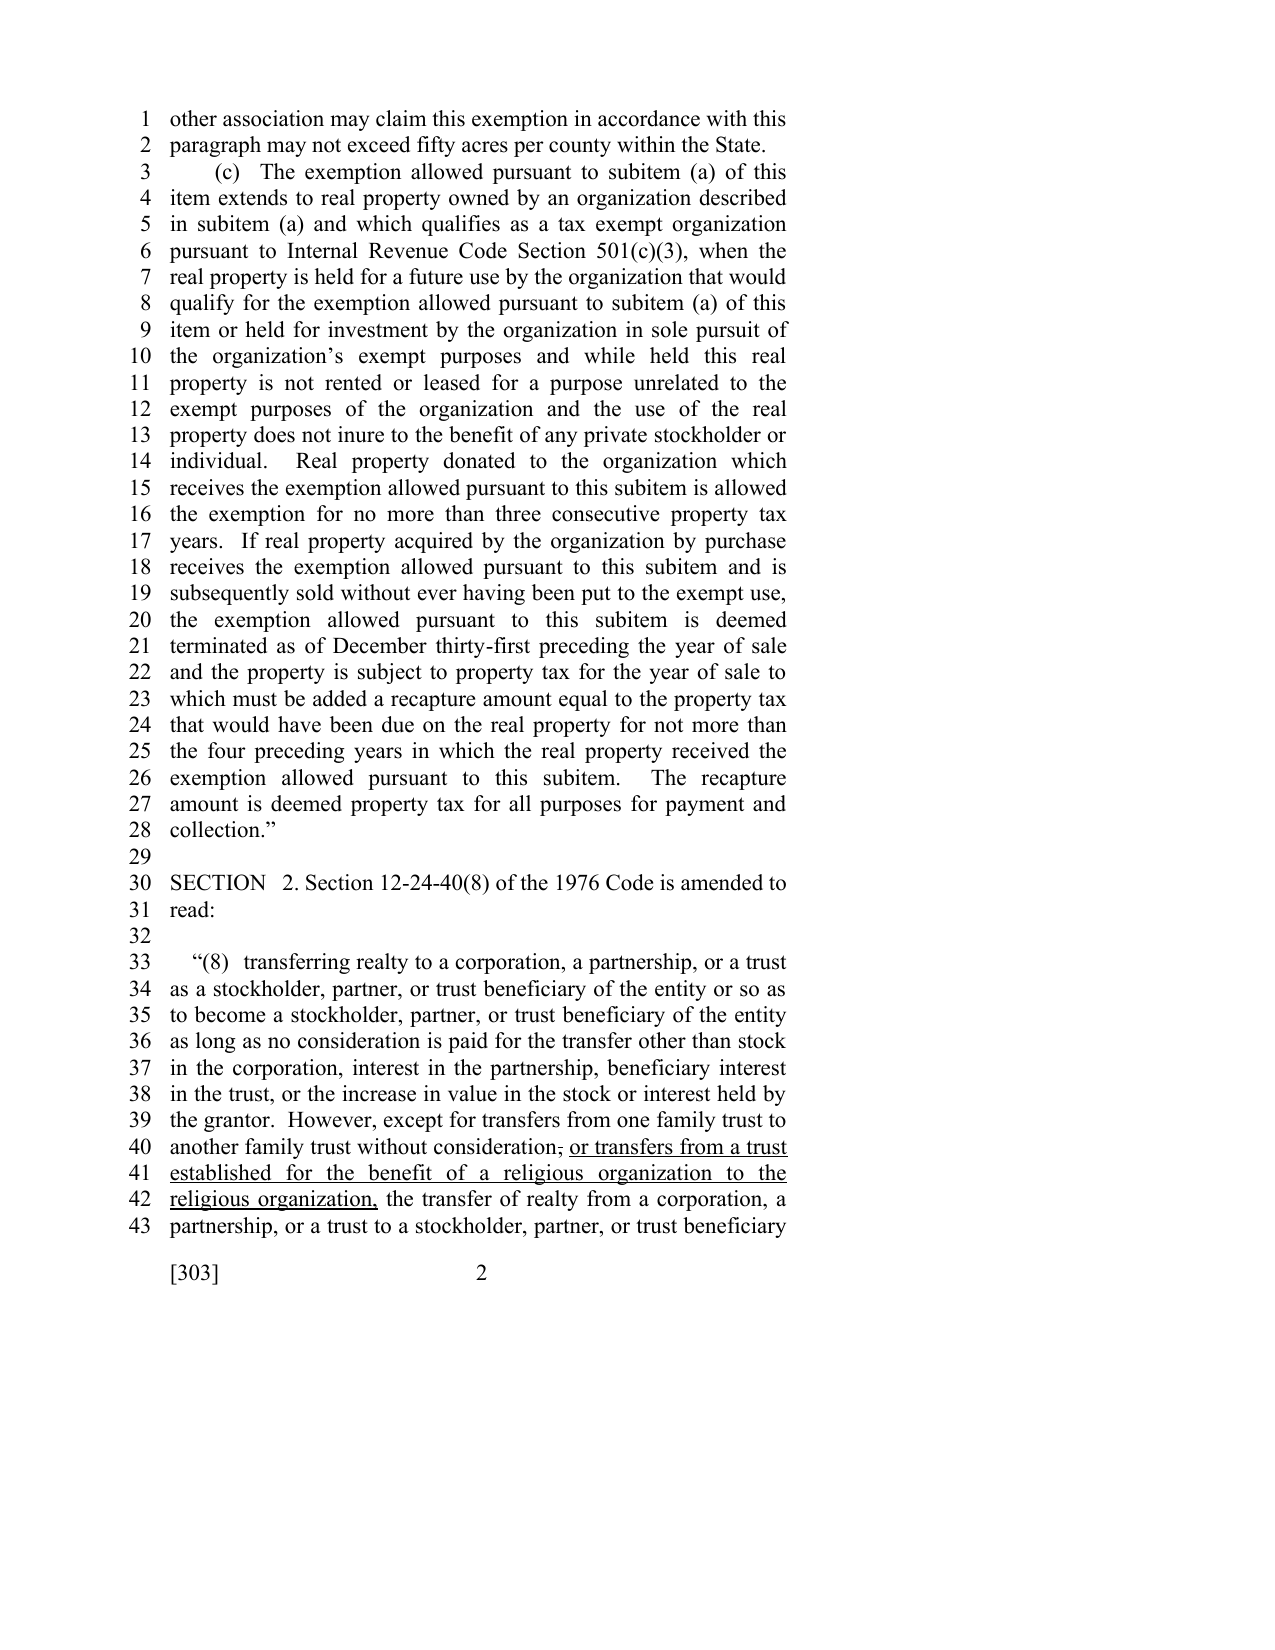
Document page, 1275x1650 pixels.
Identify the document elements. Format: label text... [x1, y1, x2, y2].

text (c) The exemption allowed pursuant to subitem (a) of this item extends to real property owned by an organization described in subitem (a) and which qualifies as a tax exempt organization pursuant to Internal Revenue Code Section 501(c)(3), when the real property is held for a future use by the organization that would qualify for the exemption allowed pursuant to subitem (a) of this item or held for investment by the organization in sole pursuit of the organization’s exempt purposes and while held this real property is not rented or leased for a purpose unrelated to the exempt purposes of the organization and the use of the real property does not inure to the benefit of any private stockholder or individual. Real property donated to the organization which receives the exemption allowed pursuant to this subitem is allowed the exemption for no more than three consecutive property tax years. If real property acquired by the organization by purchase receives the exemption allowed pursuant to this subitem and is subsequently sold without ever having been put to the exempt use, the exemption allowed pursuant to this subitem is deemed terminated as of December thirty-first preceding the year of sale and the property is subject to property tax for the year of sale to which must be added a recapture amount equal to the property tax that would have been due on the real property for not more than the four preceding years in which the real property received the exemption allowed pursuant to this subitem. The recapture amount is deemed property tax for all purposes for payment and collection.” [169, 158, 787, 843]
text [169, 1183, 787, 1238]
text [169, 105, 787, 158]
text SECTION 2. Section 12-24-40(8) of the 1976 Code is amended to read: [169, 869, 787, 922]
